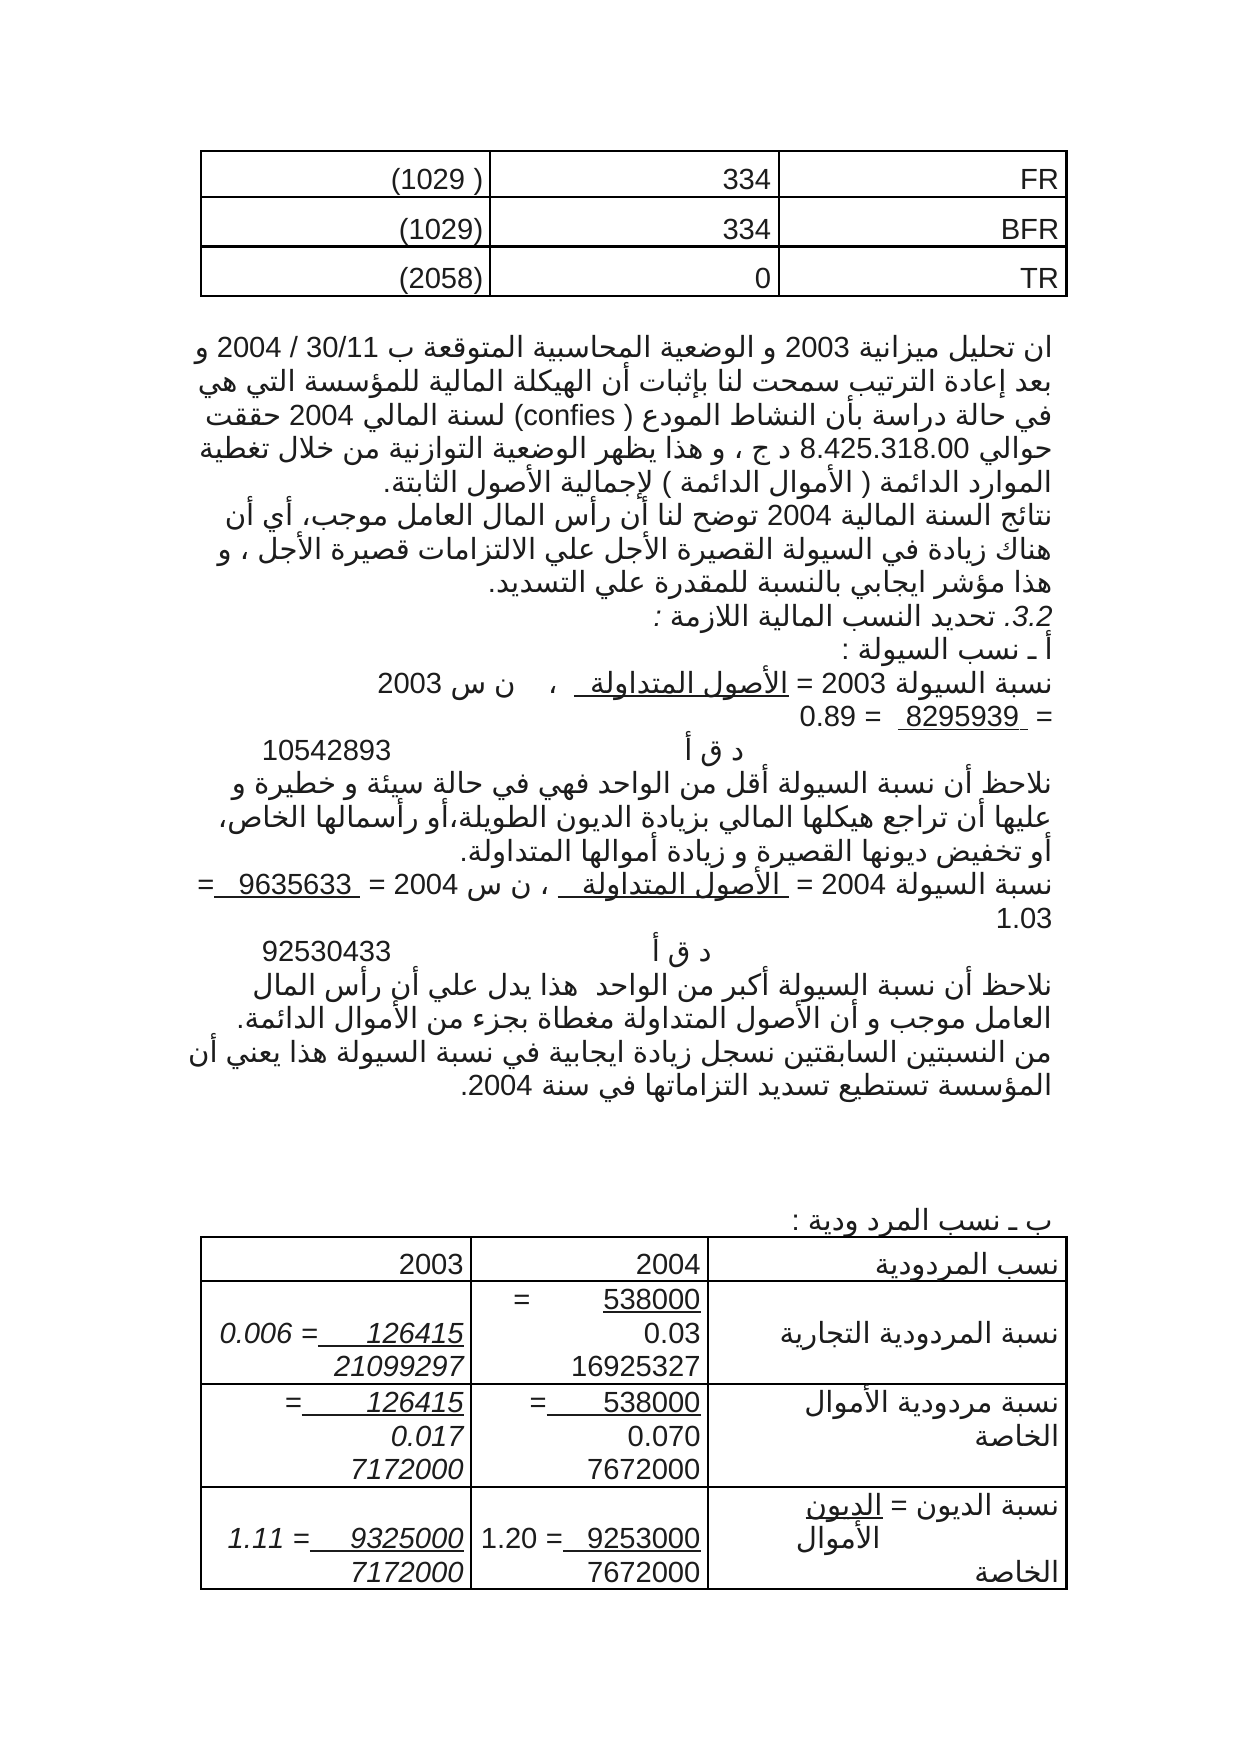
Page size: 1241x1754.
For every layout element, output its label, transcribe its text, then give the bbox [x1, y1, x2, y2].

table_header نسب المردودية [709, 1238, 1065, 1280]
text د ق أ 92530433 [187, 934, 1053, 968]
table_cell 9253000 = 1.20 7672000 [472, 1488, 707, 1588]
text نلاحظ أن نسبة السيولة أقل من الواحد فهي في حالة سيئة و خطيرة و عليها أن تراجع هيكلها المالي بزيادة الديون الطويلة،أو رأسمالها الخاص، أو تخفيض ديونها القصيرة و زيادة أموالها المتداولة. [187, 766, 1053, 867]
text نتائج السنة المالية 2004 توضح لنا أن رأس المال العامل موجب، أي أن هناك زيادة في السيولة القصيرة الأجل علي الالتزامات قصيرة الأجل ، و هذا مؤشر ايجابي بالنسبة للمقدرة علي التسديد. [187, 498, 1053, 599]
table_cell نسبة الديون = الديون الأموال الخاصة [709, 1488, 1065, 1588]
table_cell 334 [491, 198, 778, 245]
table_cell (1029) [202, 198, 489, 245]
table_cell 9325000 = 1.11 7172000 [202, 1488, 470, 1588]
text ب ـ نسب المرد ودية : [187, 1202, 1053, 1236]
table_header 2004 [472, 1238, 707, 1280]
table_cell 334 [491, 152, 778, 196]
table_cell (2058) [202, 248, 489, 295]
text نسبة السيولة 2003 = الأصول المتداولة ، ن س 2003 = 8295939 = 0.89 [187, 666, 1053, 733]
table_cell نسبة المردودية التجارية [709, 1282, 1065, 1383]
text نلاحظ أن نسبة السيولة أكبر من الواحد هذا يدل علي أن رأس المال العامل موجب و أن الأصول المتداولة مغطاة بجزء من الأموال الدائمة. [187, 968, 1053, 1035]
text ان تحليل ميزانية 2003 و الوضعية المحاسبية المتوقعة ب 30/11 / 2004 و بعد إعادة الترتيب سمحت لنا بإثبات أن الهيكلة المالية للمؤسسة التي هي في حالة دراسة بأن النشاط المودع ( confies) لسنة المالي 2004 حققت حوالي 8.425.318.00 د ج ، و هذا يظهر الوضعية التوازنية من خلال تغطية الموارد الدائمة ( الأموال الدائمة ) لإجمالية الأصول الثابتة. [187, 330, 1053, 498]
table_header 2003 [202, 1238, 470, 1280]
table_cell 126415 = 0.006 21099297 [202, 1282, 470, 1383]
text نسبة السيولة 2004 = الأصول المتداولة ، ن س 2004 = 9635633 = 1.03 [187, 867, 1053, 934]
table_cell 538000 = 0.070 7672000 [472, 1385, 707, 1486]
table_cell TR [780, 248, 1065, 295]
table_cell 538000 = 0.03 16925327 [472, 1282, 707, 1383]
table_cell BFR [780, 198, 1065, 245]
table_cell ( 1029) [202, 152, 489, 196]
table_cell 126415 = 0.017 7172000 [202, 1385, 470, 1486]
text أ ـ نسب السيولة : [187, 632, 1053, 666]
text من النسبتين السابقتين نسجل زيادة ايجابية في نسبة السيولة هذا يعني أن المؤسسة تستطيع تسديد التزاماتها في سنة 2004. [187, 1035, 1053, 1102]
text 3.2. تحديد النسب المالية اللازمة : [187, 599, 1053, 632]
table_cell 0 [491, 248, 778, 295]
text د ق أ 10542893 [187, 733, 1053, 766]
table_cell نسبة مردودية الأموال الخاصة [709, 1385, 1065, 1486]
table_cell FR [780, 152, 1065, 196]
